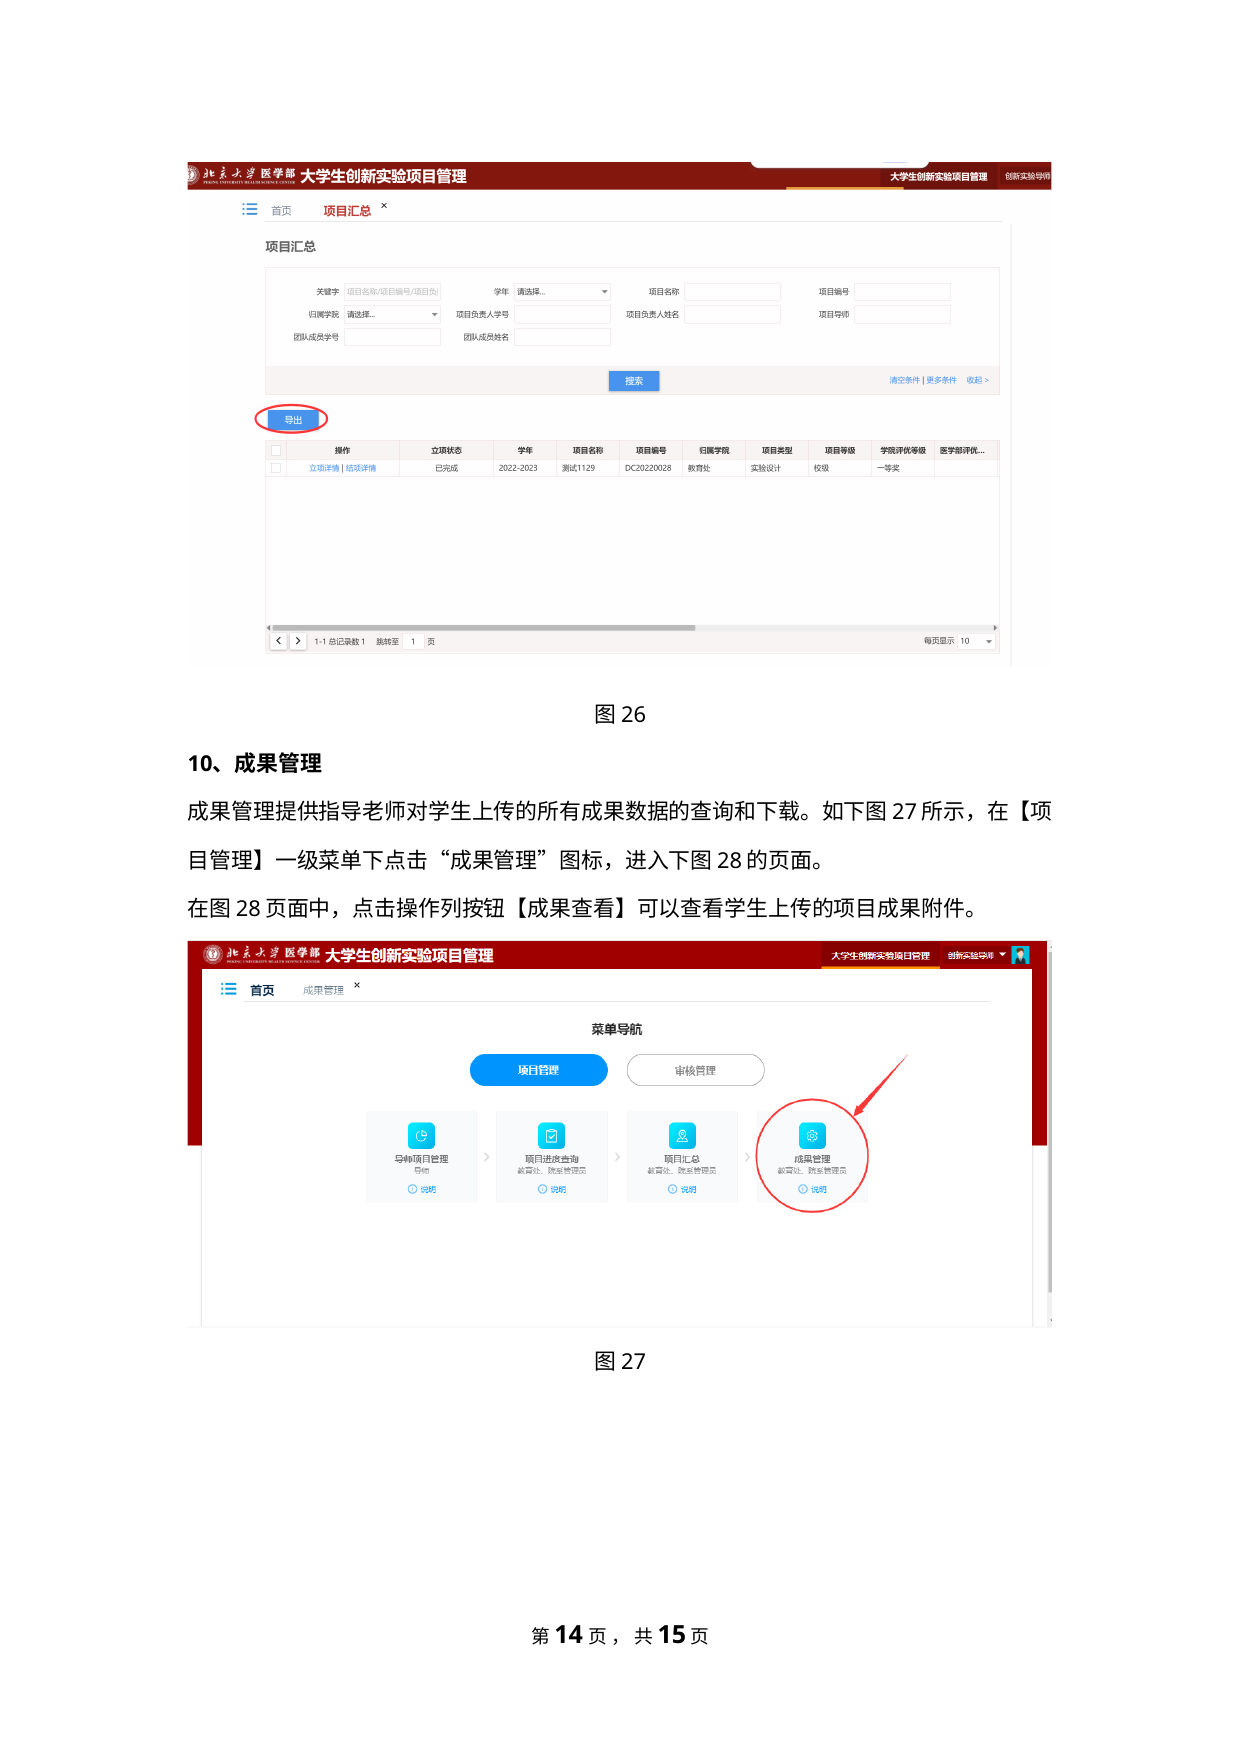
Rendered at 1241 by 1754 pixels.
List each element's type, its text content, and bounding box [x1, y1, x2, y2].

list 图26 [187, 697, 1053, 729]
list 图27 [187, 1344, 1053, 1376]
list 在图28页面中，点击操作列按钮【成果查看】可以查看学生上传的项目成果附件。 [187, 891, 1053, 923]
list 成果管理提供指导老师对学生上传的所有成果数据的查询和下载。如下图27所示，在【项目管理】一级菜单下点击“成果管理”图标，进入下图28的页面。 [187, 793, 1053, 875]
picture [187, 162, 1052, 667]
subtitle 成果管理 [187, 745, 1053, 778]
picture [187, 938, 1052, 1328]
